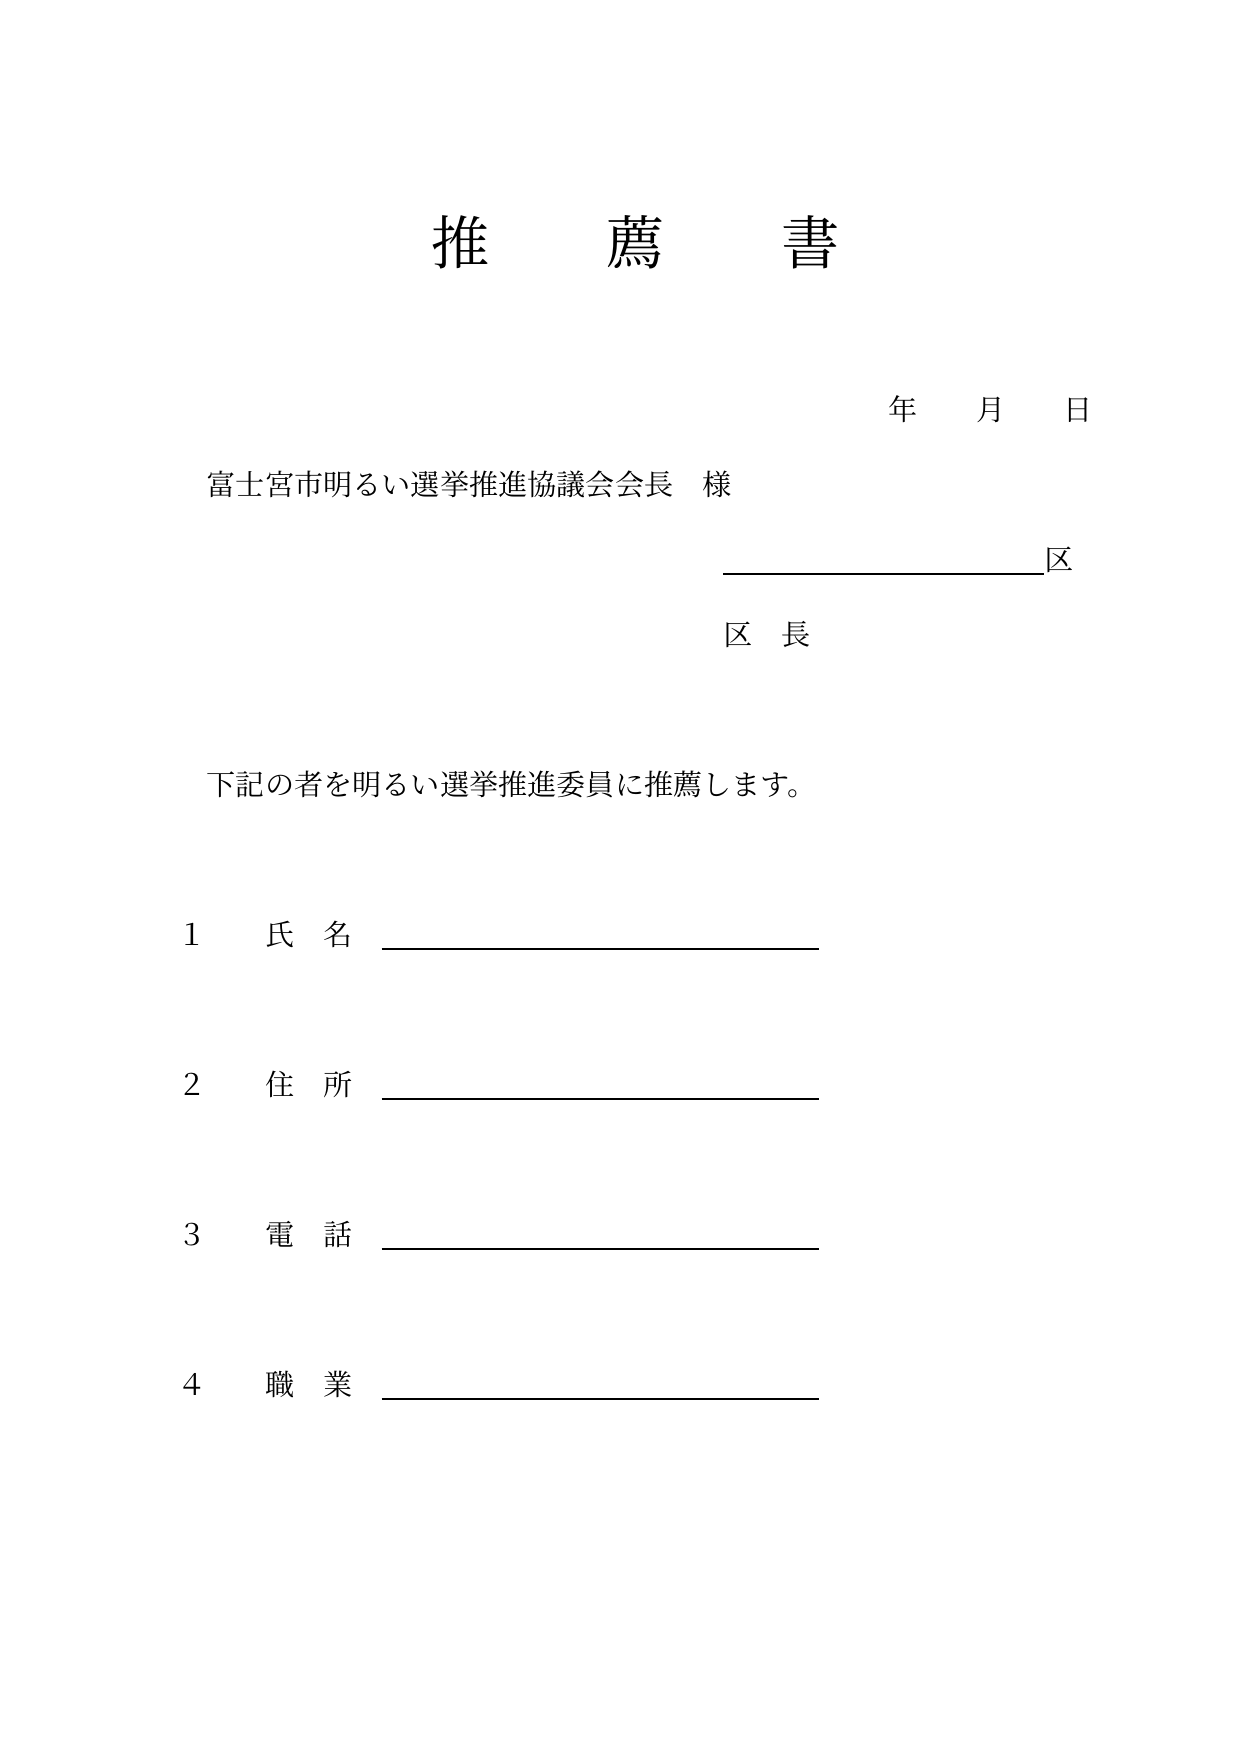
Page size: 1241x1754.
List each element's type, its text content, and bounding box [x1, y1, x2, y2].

text 下記の者を明るい選挙推進委員に推薦します。 [177, 746, 1093, 821]
text ３ 電 話 [177, 1196, 1093, 1271]
text 明るい選挙推進協議会会長 様 [177, 446, 1093, 521]
text 区 長 [577, 596, 1093, 671]
text 区 [577, 521, 1093, 596]
text 年 月 日 [177, 371, 1093, 446]
text １ 氏 名 [177, 896, 1093, 971]
text ４ 職 業 [177, 1346, 1093, 1421]
text ２ 住 所 [177, 1046, 1093, 1121]
text 推 薦 書 [177, 183, 1093, 296]
